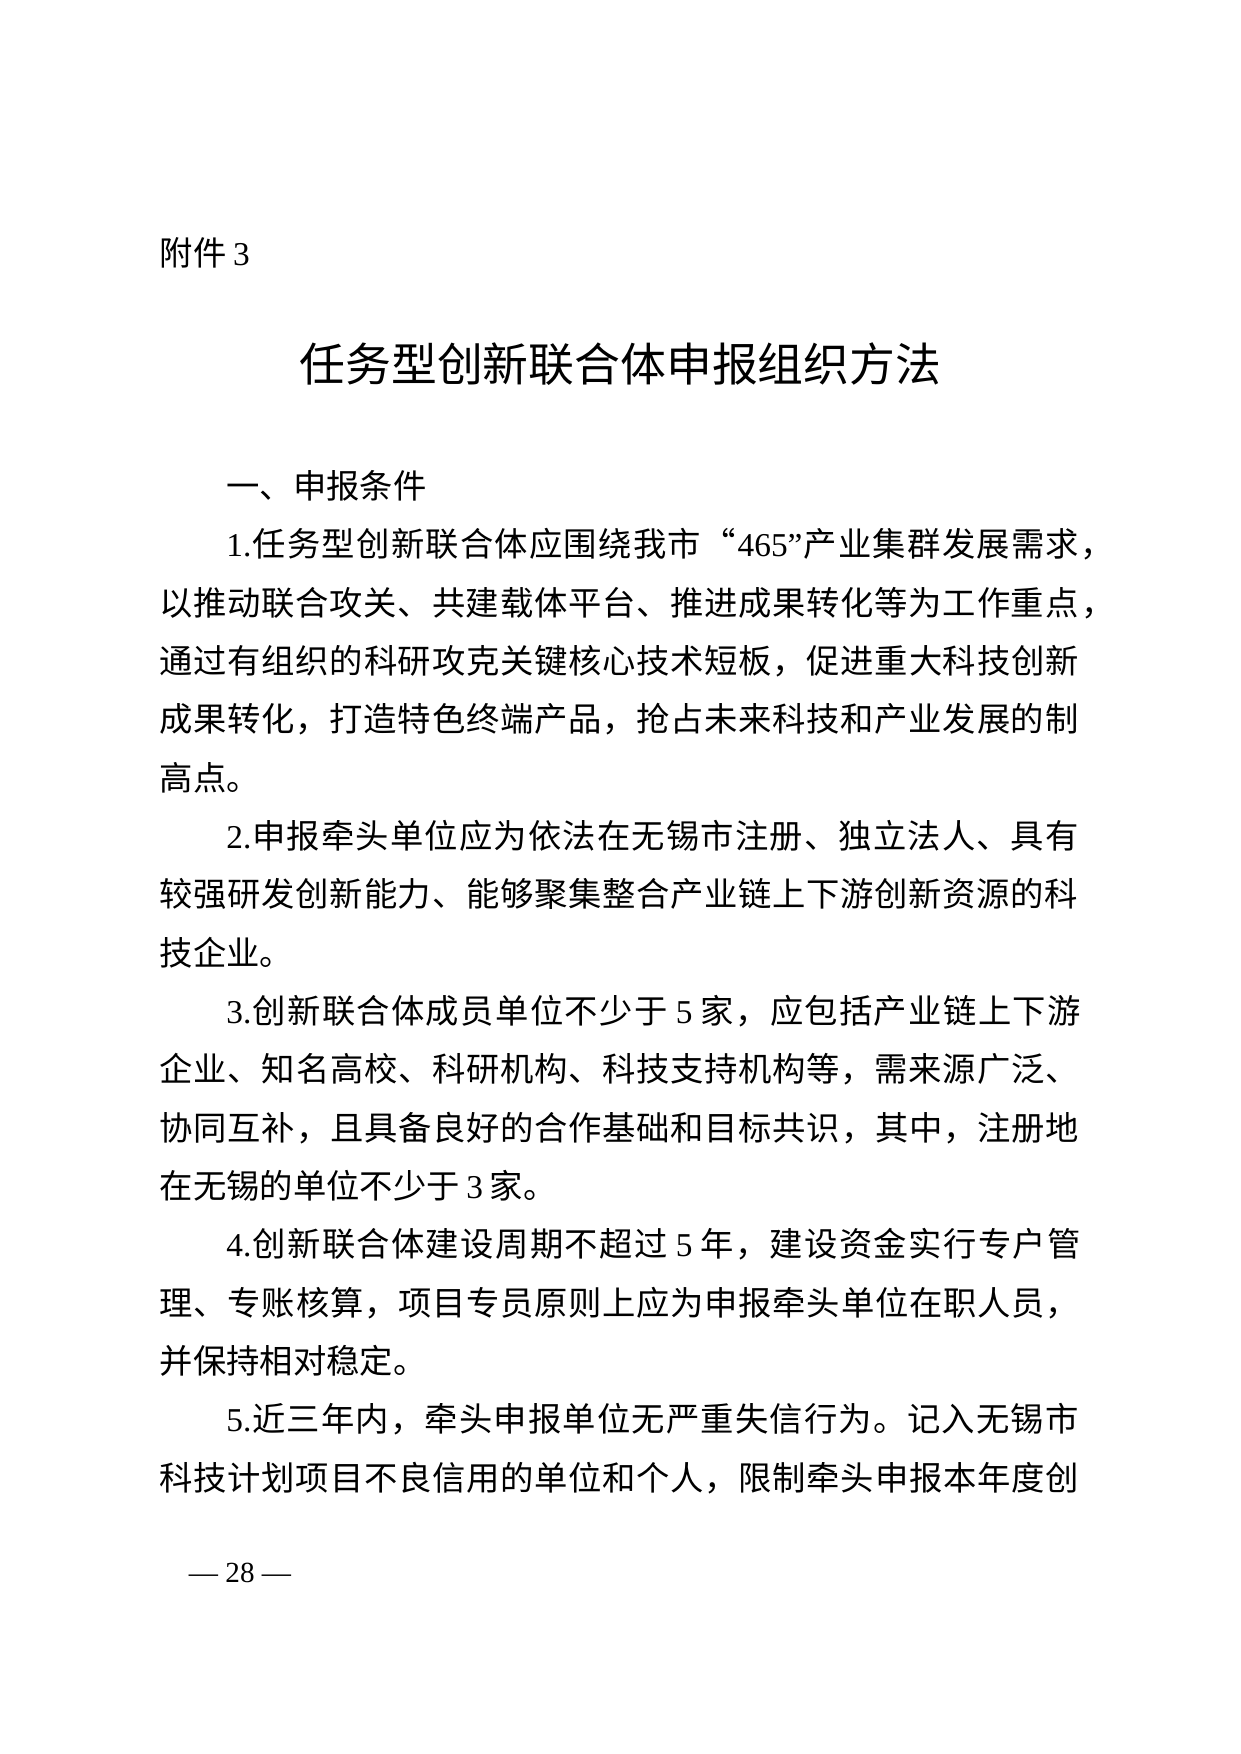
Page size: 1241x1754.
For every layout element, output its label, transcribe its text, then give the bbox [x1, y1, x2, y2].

text 1.任务型创新联合体应围绕我市“465”产业集群发展需求，以推动联合攻关、共建载体平台、推进成果转化等为工作重点，通过有组织的科研攻克关键核心技术短板，促进重大科技创新成果转化，打造特色终端产品，抢占未来科技和产业发展的制高点。 [159, 510, 1081, 802]
text 任务型创新联合体申报组织方法 [159, 335, 1081, 393]
text 附件3 [159, 218, 1090, 277]
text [159, 1385, 1081, 1502]
text 3.创新联合体成员单位不少于5家，应包括产业链上下游企业、知名高校、科研机构、科技支持机构等，需来源广泛、协同互补，且具备良好的合作基础和目标共识，其中，注册地在无锡的单位不少于3家。 [159, 977, 1081, 1210]
text 一、申报条件 [159, 452, 1081, 510]
text 2.申报牵头单位应为依法在无锡市注册、独立法人、具有较强研发创新能力、能够聚集整合产业链上下游创新资源的科技企业。 [159, 802, 1081, 977]
text 4.创新联合体建设周期不超过5年，建设资金实行专户管理、专账核算，项目专员原则上应为申报牵头单位在职人员，并保持相对稳定。 [159, 1210, 1081, 1385]
